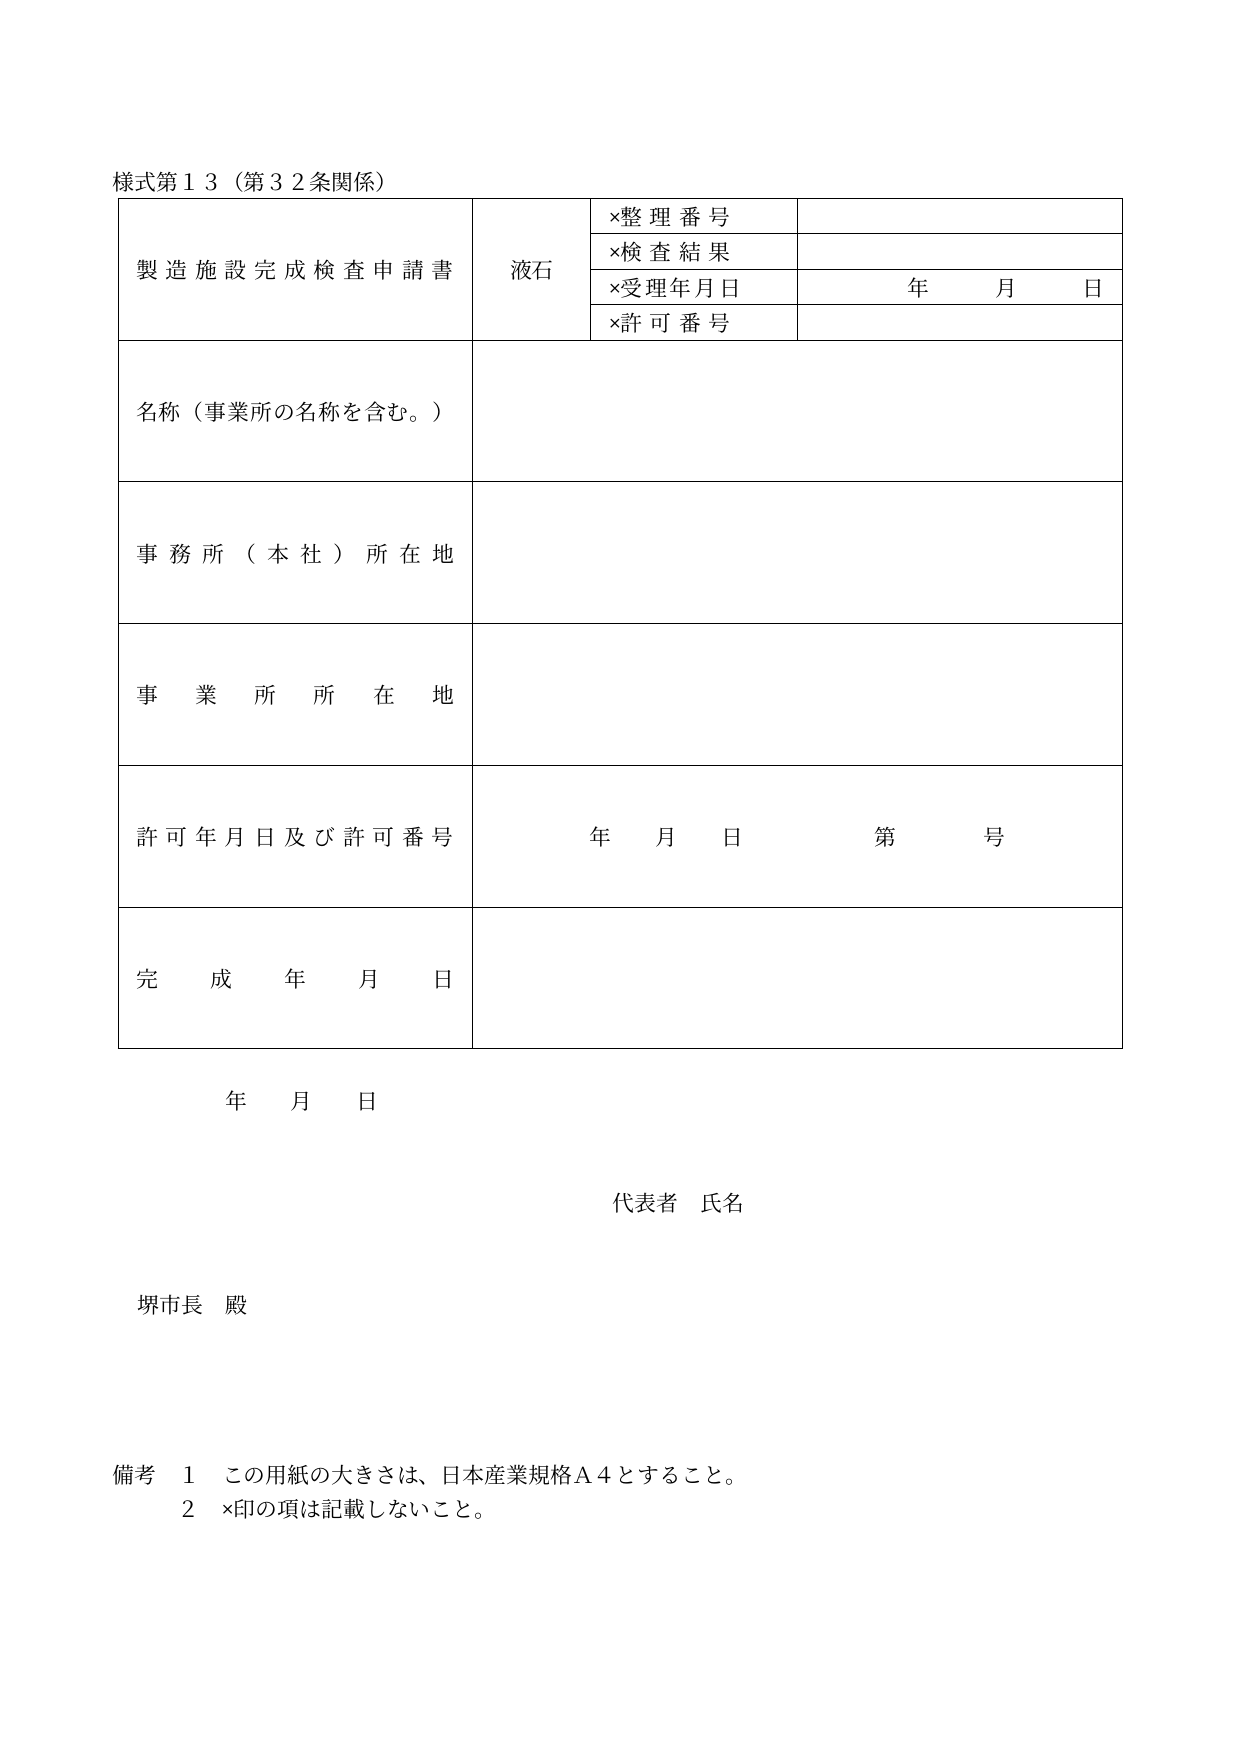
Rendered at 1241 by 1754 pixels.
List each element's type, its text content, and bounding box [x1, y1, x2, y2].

table_header 製造施設完成検査申請書 [119, 199, 472, 339]
table_cell ×受理年月日 [591, 270, 797, 304]
table_cell 許可年月日及び許可番号 [119, 766, 472, 907]
table_cell 完成年月日 [119, 908, 472, 1048]
text 様式第１３（第３２条関係） [112, 164, 1128, 198]
table_cell [798, 305, 1122, 339]
text ２ ×印の項は記載しないこと。 [178, 1491, 1128, 1525]
table_cell 年 月 日 [798, 270, 1122, 304]
text 代表者 氏名 [612, 1185, 1128, 1219]
table_cell [473, 341, 1122, 481]
table_cell 事業所所在地 [119, 624, 472, 765]
table_cell 年 月 日 第 号 [473, 766, 1122, 907]
table_cell 名称（事業所の名称を含む。） [119, 341, 472, 481]
table_cell [473, 624, 1122, 765]
text 備考 １ この用紙の大きさは、日本産業規格Ａ４とすること。 [112, 1457, 1128, 1491]
table_cell ×許可番号 [591, 305, 797, 339]
table_cell [798, 234, 1122, 269]
table_header [798, 199, 1122, 233]
table_cell [473, 908, 1122, 1048]
text 年 月 日 [137, 1083, 1128, 1117]
table_cell 事務所（本社）所在地 [119, 482, 472, 623]
text 堺市長 殿 [137, 1287, 1128, 1321]
table_header 液石 [473, 199, 590, 339]
table_cell [473, 482, 1122, 623]
table_cell ×検査結果 [591, 234, 797, 269]
table_header ×整理番号 [591, 199, 797, 233]
